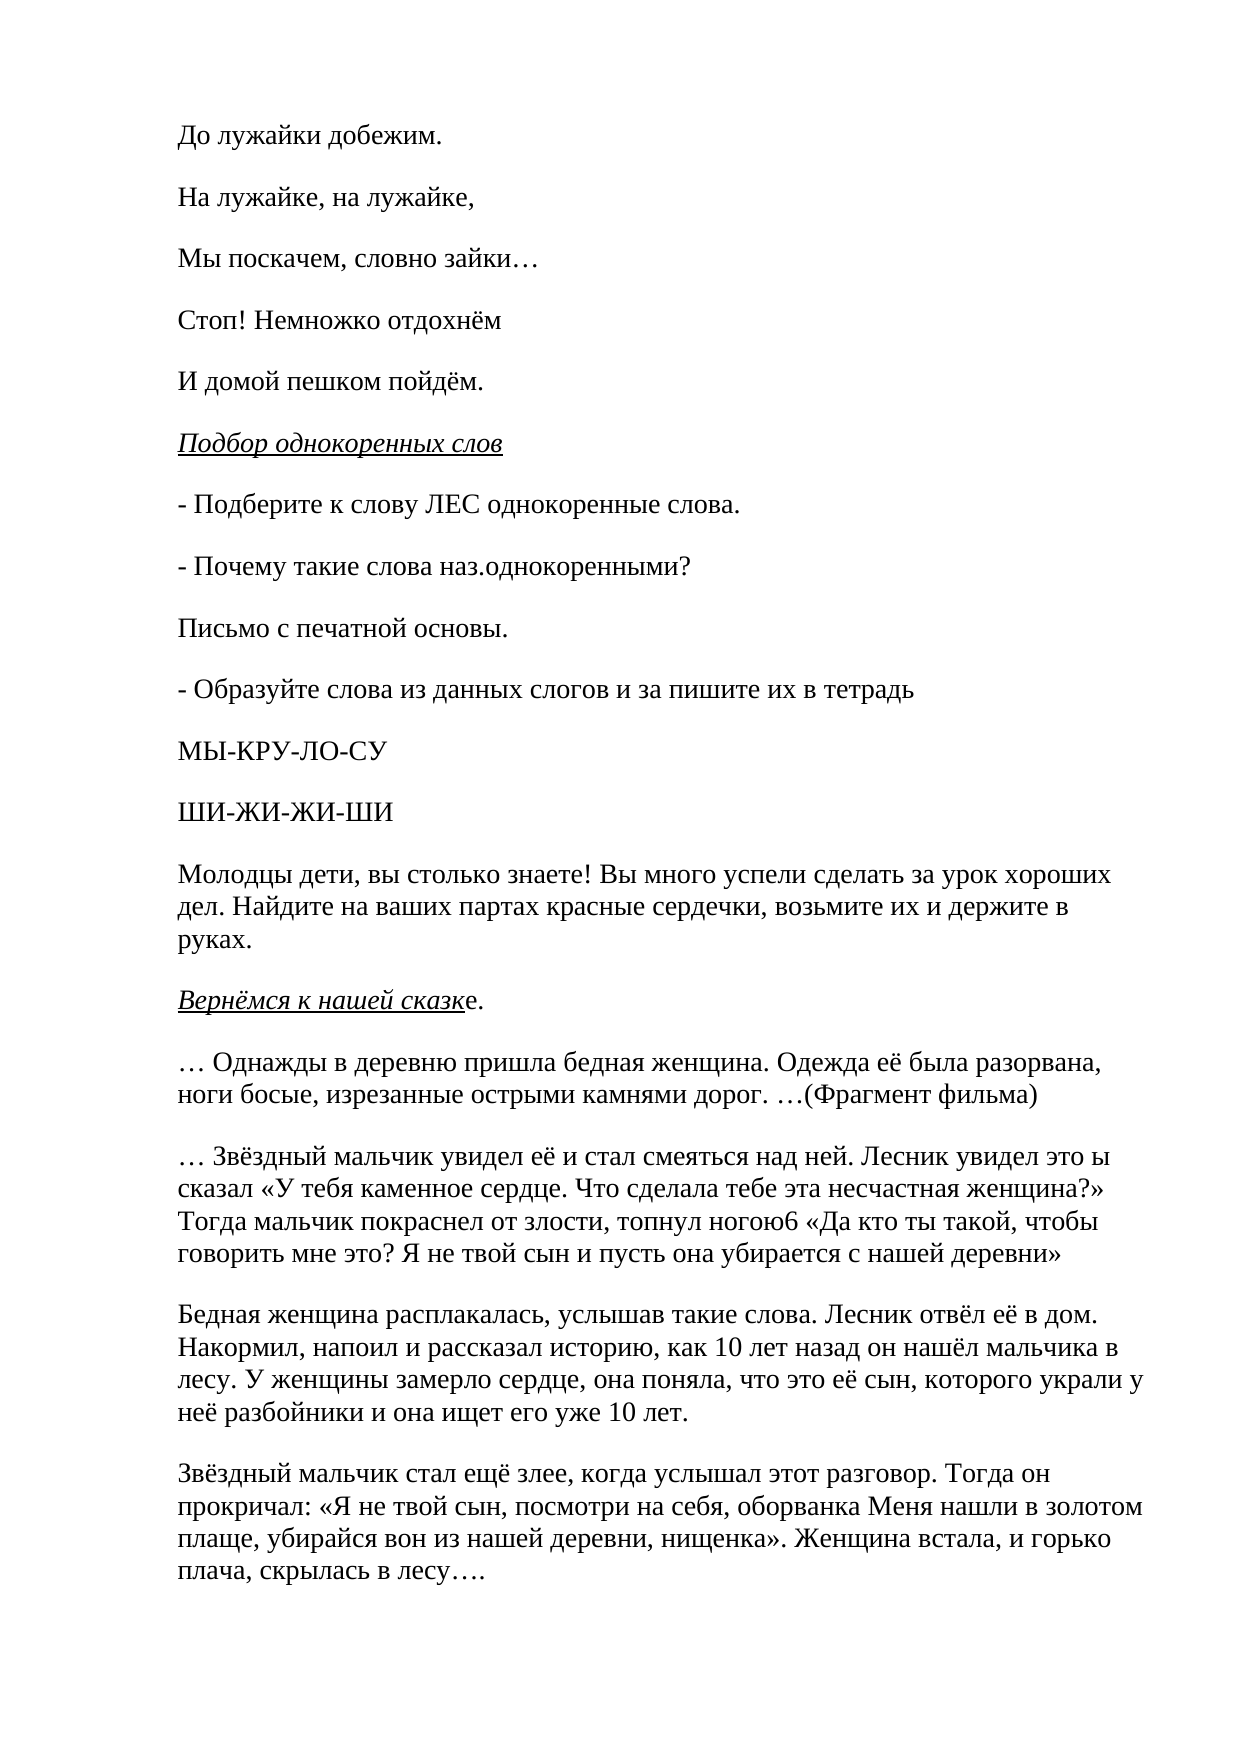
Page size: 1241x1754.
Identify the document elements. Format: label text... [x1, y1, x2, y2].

text Стоп! Немножко отдохнём [177, 303, 1152, 335]
text Молодцы дети, вы столько знаете! Вы много успели сделать за урок хороших дел. Найдите на ваших партах красные сердечки, возьмите их и держите в руках. [177, 857, 1152, 954]
text Письмо с печатной основы. [177, 611, 1152, 643]
text - Подберите к слову ЛЕС однокоренные слова. [177, 487, 1152, 520]
text - Почему такие слова наз.однокоренными? [177, 549, 1152, 581]
text … Звёздный мальчик увидел её и стал смеяться над ней. Лесник увидел это ы сказал «У тебя каменное сердце. Что сделала тебе эта несчастная женщина?» Тогда мальчик покраснел от злости, топнул ногою6 «Да кто ты такой, чтобы говорить мне это? Я не твой сын и пусть она убирается с нашей деревни» [177, 1139, 1152, 1268]
text Подбор однокоренных слов [177, 426, 1152, 458]
text - Образуйте слова из данных слогов и за пишите их в тетрадь [177, 672, 1152, 704]
text Бедная женщина расплакалась, услышав такие слова. Лесник отвёл её в дом. Накормил, напоил и рассказал историю, как 10 лет назад он нашёл мальчика в лесу. У женщины замерло сердце, она поняла, что это её сын, которого украли у неё разбойники и она ищет его уже 10 лет. [177, 1297, 1152, 1427]
text До лужайки добежим. [177, 118, 1152, 151]
text Вернёмся к нашей сказке. [177, 983, 1152, 1016]
text … Однажды в деревню пришла бедная женщина. Одежда её была разорвана, ноги босые, изрезанные острыми камнями дорог. …(Фрагмент фильма) [177, 1045, 1152, 1109]
text МЫ-КРУ-ЛО-СУ [177, 734, 1152, 766]
text Мы поскачем, словно зайки… [177, 241, 1152, 274]
text На лужайке, на лужайке, [177, 180, 1152, 212]
text Звёздный мальчик стал ещё злее, когда услышал этот разговор. Тогда он прокричал: «Я не твой сын, посмотри на себя, оборванка Меня нашли в золотом плаще, убирайся вон из нашей деревни, нищенка». Женщина встала, и горько плача, скрылась в лесу…. [177, 1456, 1152, 1586]
text И домой пешком пойдём. [177, 364, 1152, 397]
text ШИ-ЖИ-ЖИ-ШИ [177, 795, 1152, 828]
